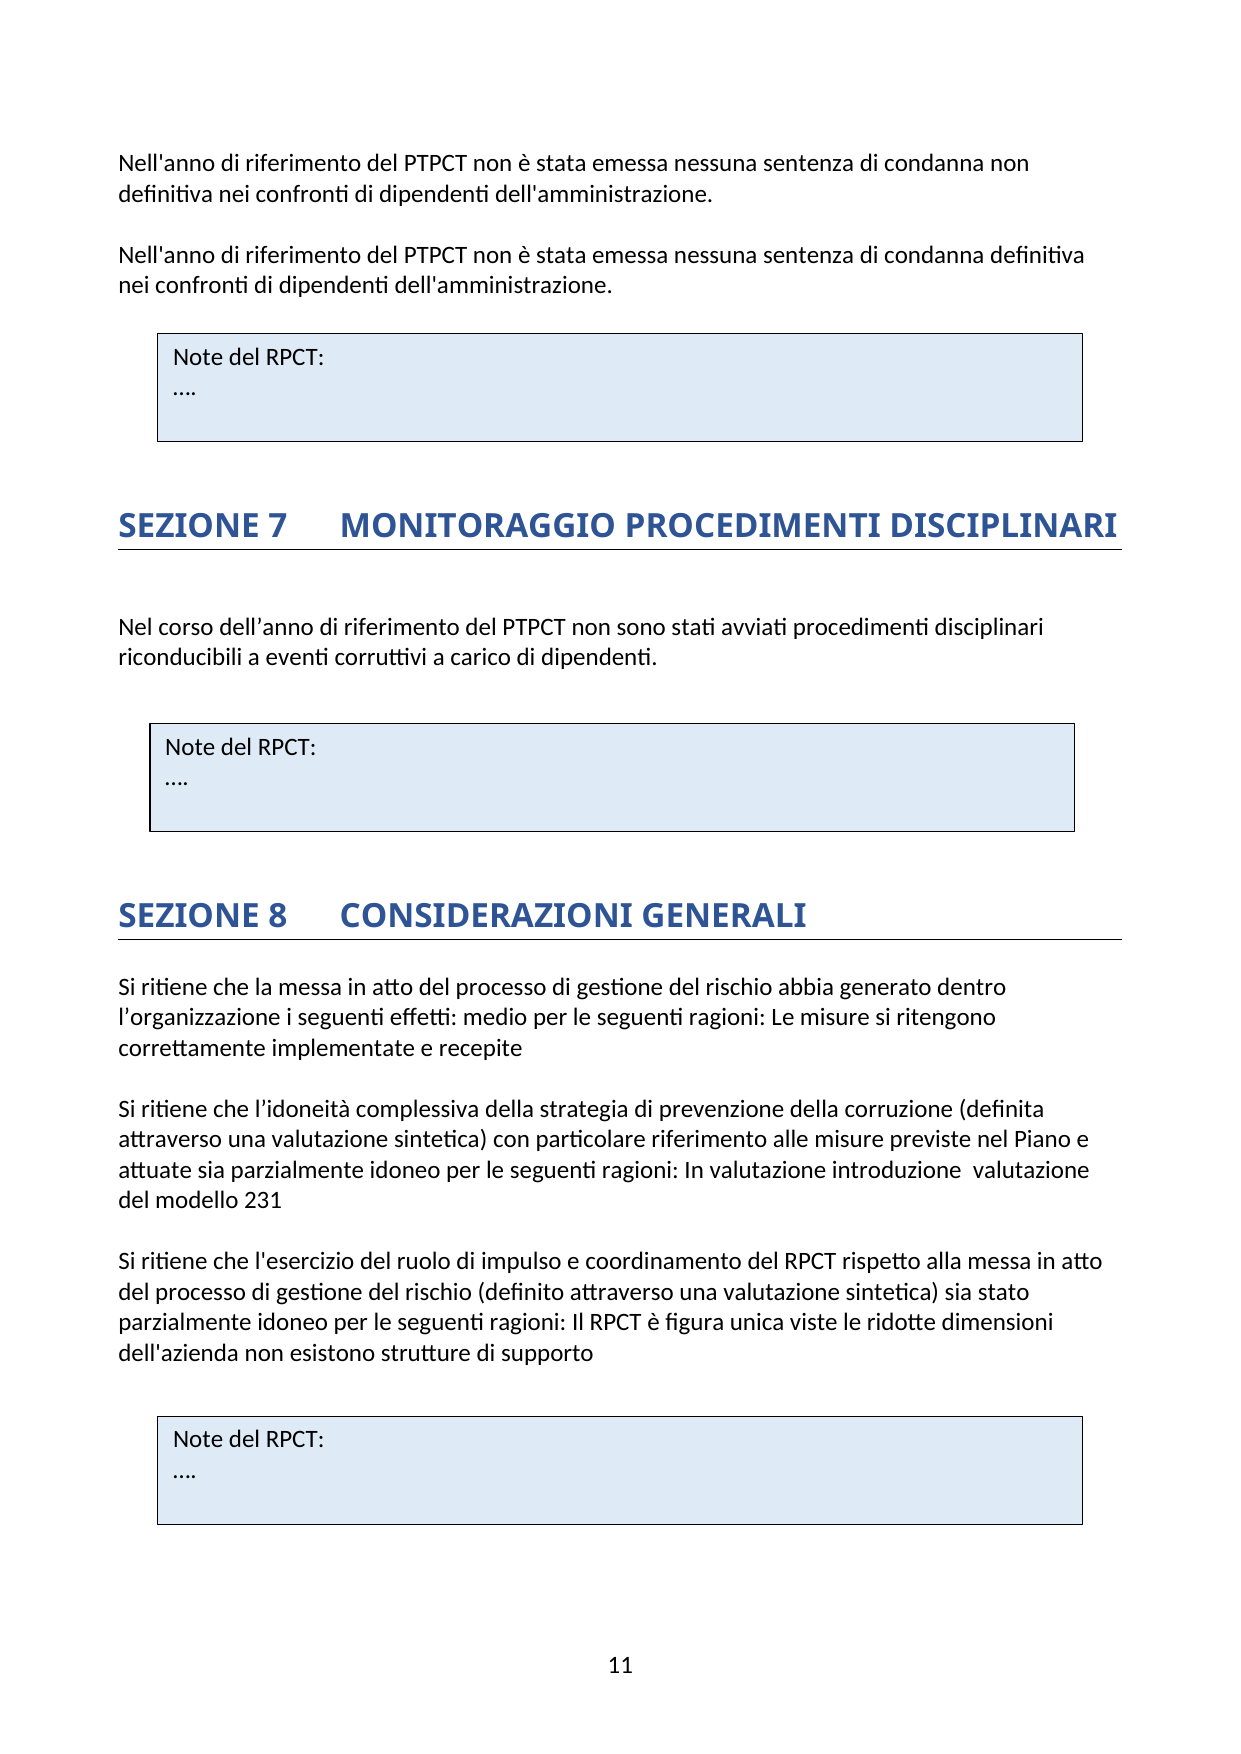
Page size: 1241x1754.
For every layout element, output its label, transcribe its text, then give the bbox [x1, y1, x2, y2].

text Nel corso dell’anno di riferimento del PTPCT non sono stati avviati procedimenti disciplinari riconducibili a eventi corruttivi a carico di dipendenti. [118, 580, 1122, 672]
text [118, 148, 1122, 300]
text Si ritiene che la messa in atto del processo di gestione del rischio abbia generato dentro l’organizzazione i seguenti effetti: medio per le seguenti ragioni: Le misure si ritengono correttamente implementate e recepite Si ritiene che l’idoneità complessiva della strategia di prevenzione della corruzione (definita attraverso una valutazione sintetica) con particolare riferimento alle misure previste nel Piano e attuate sia parzialmente idoneo per le seguenti ragioni: In valutazione introduzione valutazione del modello 231 Si ritiene che l'esercizio del ruolo di impulso e coordinamento del RPCT rispetto alla messa in atto del processo di gestione del rischio (definito attraverso una valutazione sintetica) sia stato parzialmente idoneo per le seguenti ragioni: Il RPCT è figura unica viste le ridotte dimensioni dell'azienda non esistono strutture di supporto [118, 971, 1122, 1367]
subtitle MONITORAGGIO PROCEDIMENTI DISCIPLINARI [118, 501, 1122, 549]
subtitle CONSIDERAZIONI GENERALI [118, 892, 1122, 939]
